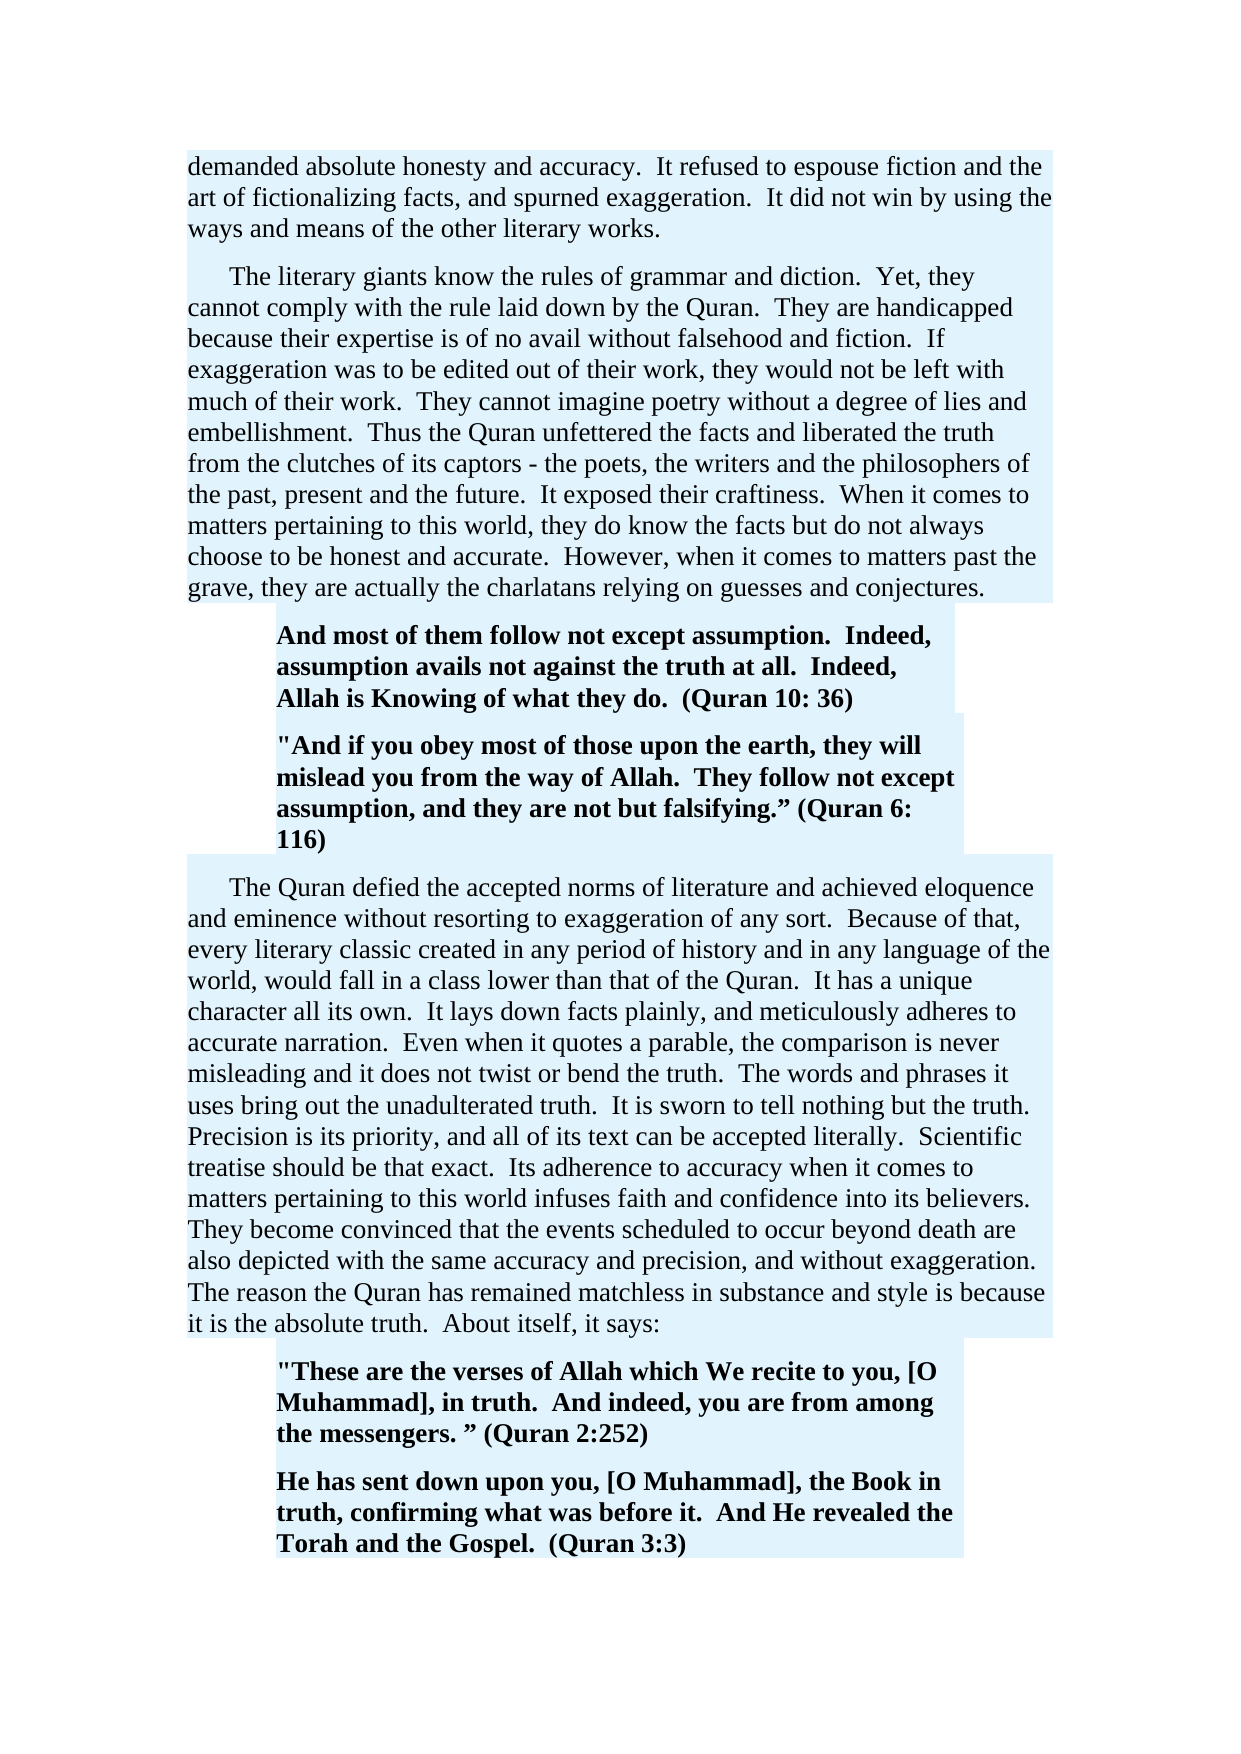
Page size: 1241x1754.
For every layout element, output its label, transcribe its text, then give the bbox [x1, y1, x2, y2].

text And most of them follow not except assumption. Indeed, assumption avails not against the truth at all. Indeed, Allah is Knowing of what they do. (Quran 10: 36) [276, 619, 955, 713]
text The Quran defied the accepted norms of literature and achieved eloquence and eminence without resorting to exaggeration of any sort. Because of that, every literary classic created in any period of history and in any language of the world, would fall in a class lower than that of the Quran. It has a unique character all its own. It lays down facts plainly, and meticulously adheres to accurate narration. Even when it quotes a parable, the comparison is never misleading and it does not twist or bend the truth. The words and phrases it uses bring out the unadulterated truth. It is sworn to tell nothing but the truth. Precision is its priority, and all of its text can be accepted literally. Scientific treatise should be that exact. Its adherence to accuracy when it comes to matters pertaining to this world infuses faith and confidence into its believers. They become convinced that the events scheduled to occur beyond death are also depicted with the same accuracy and precision, and without exaggeration. The reason the Quran has remained matchless in substance and style is because it is the absolute truth. About itself, it says: [187, 871, 1053, 1338]
text The literary giants know the rules of grammar and diction. Yet, they cannot comply with the rule laid down by the Quran. They are handicapped because their expertise is of no avail without falsehood and fiction. If exaggeration was to be edited out of their work, they would not be left with much of their work. They cannot imagine poetry without a degree of lies and embellishment. Thus the Quran unfettered the facts and liberated the truth from the clutches of its captors - the poets, the writers and the philosophers of the past, present and the future. It exposed their craftiness. When it comes to matters pertaining to this world, they do know the facts but do not always choose to be honest and accurate. However, when it comes to matters past the grave, they are actually the charlatans relying on guesses and conjectures. [187, 260, 1053, 603]
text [187, 150, 1053, 243]
text "These are the verses of Allah which We recite to you, [O Muhammad], in truth. And indeed, you are from among the messengers. ˮ (Quran 2:252) [276, 1354, 964, 1448]
text He has sent down upon you, [O Muhammad], the Book in truth, confirming what was before it. And He revealed the Torah and the Gospel. (Quran 3:3) [276, 1465, 964, 1558]
text "And if you obey most of those upon the earth, they will mislead you from the way of Allah. They follow not except assumption, and they are not but falsifying.ˮ (Quran 6: 116) [276, 729, 964, 854]
